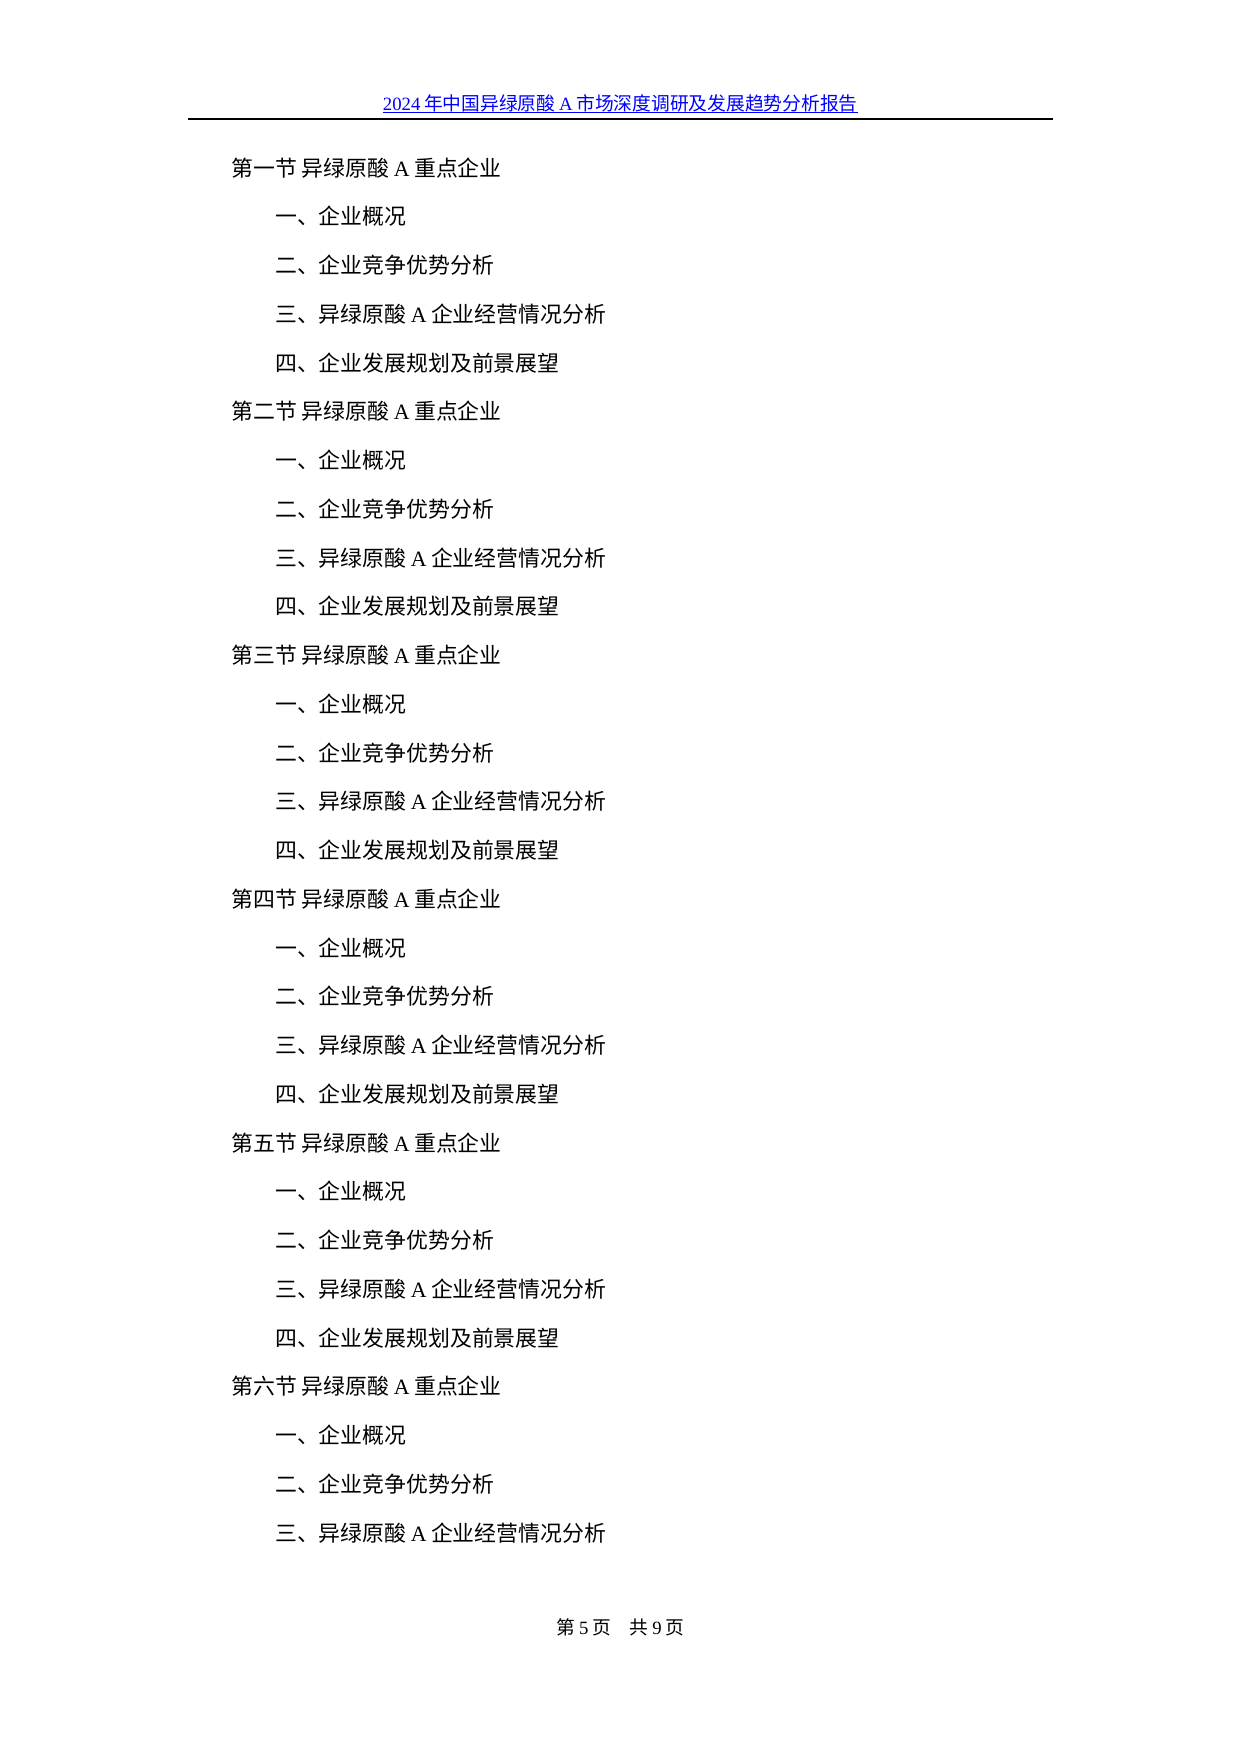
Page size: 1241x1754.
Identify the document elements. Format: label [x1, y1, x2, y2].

text [187, 150, 1053, 1548]
